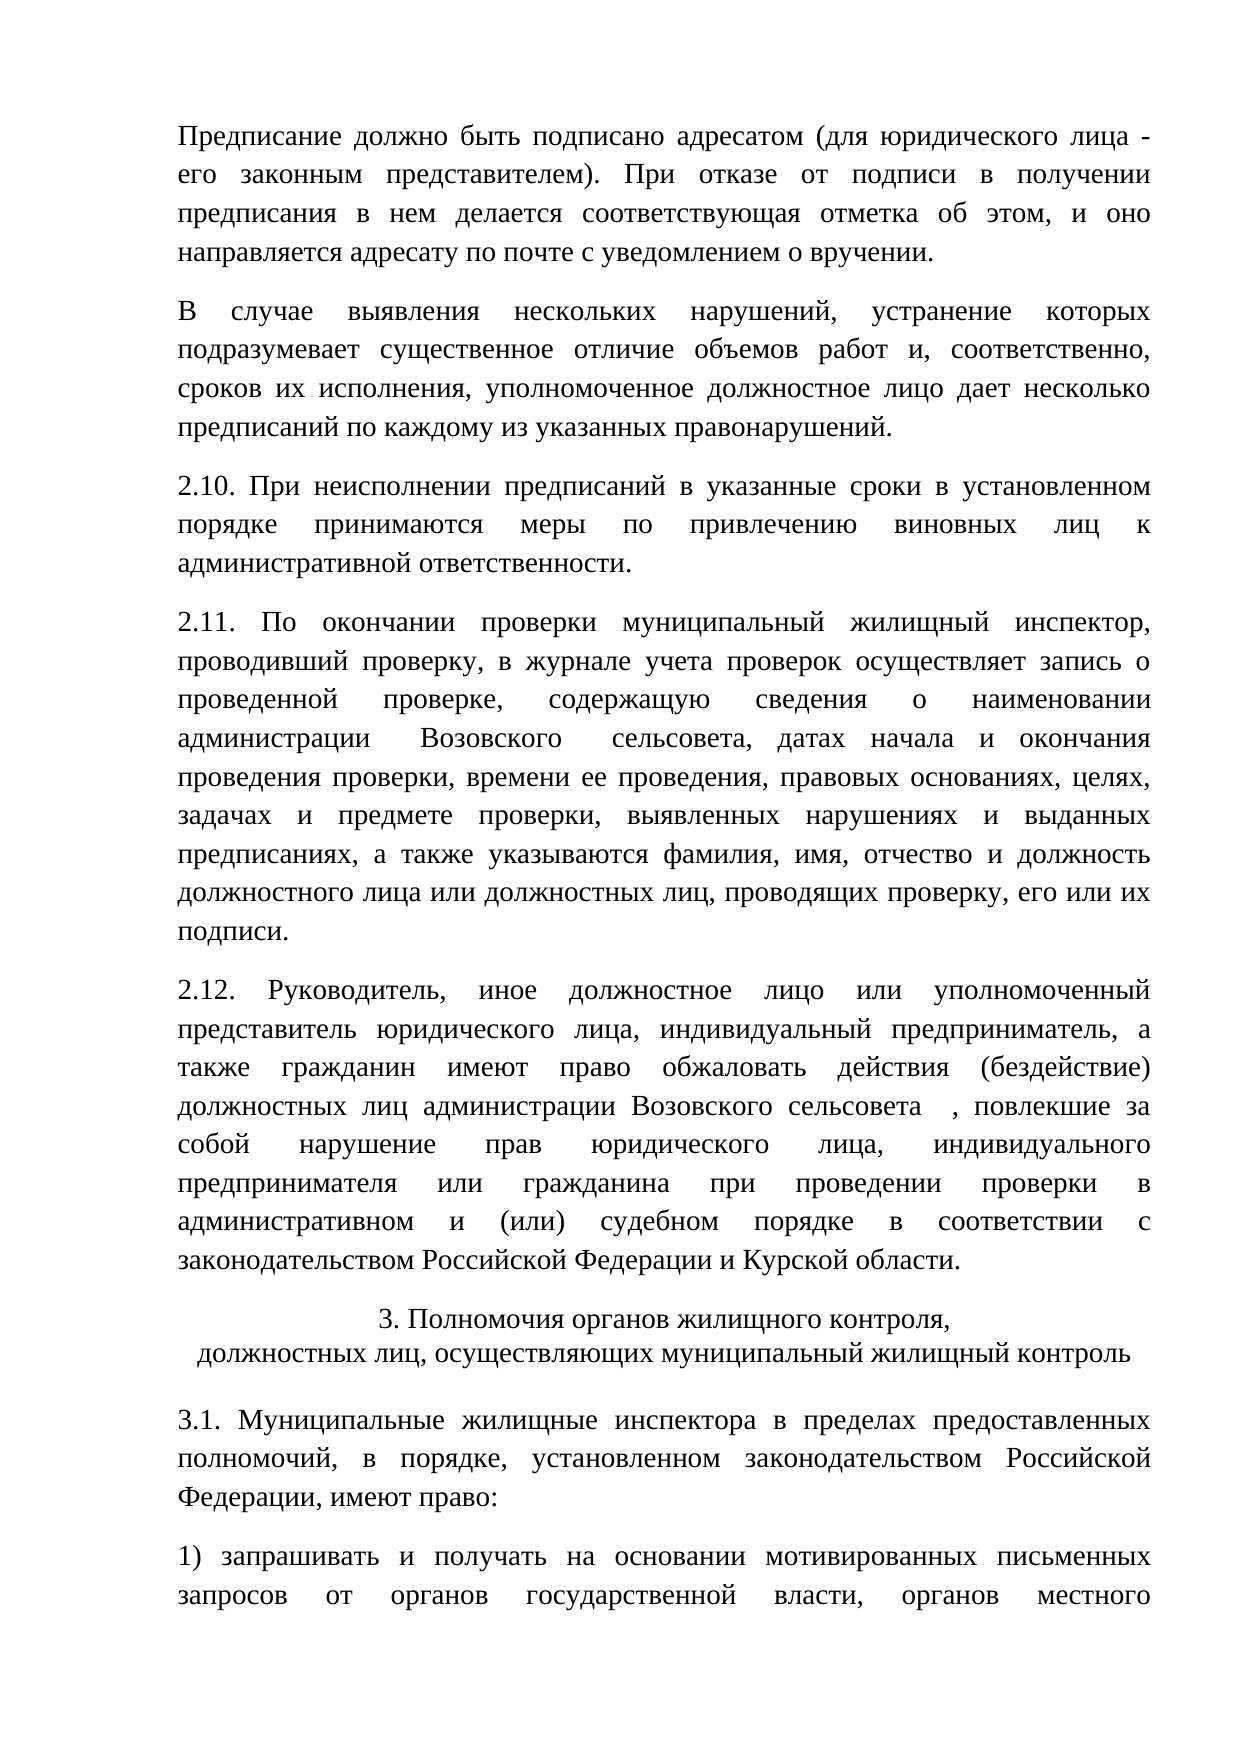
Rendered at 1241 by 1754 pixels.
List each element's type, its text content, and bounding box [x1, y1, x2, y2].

text В случае выявления нескольких нарушений, устранение которых подразумевает существенное отличие объемов работ и, соответственно, сроков их исполнения, уполномоченное должностное лицо дает несколько предписаний по каждому из указанных правонарушений. [177, 293, 1152, 442]
text должностных лиц, осуществляющих муниципальный жилищный контроль [177, 1335, 1152, 1368]
text 2.11. По окончании проверки муниципальный жилищный инспектор, проводивший проверку, в журнале учета проверок осуществляет запись о проведенной проверке, содержащую сведения о наименовании администрации Возовского сельсовета, датах начала и окончания проведения проверки, времени ее проведения, правовых основаниях, целях, задачах и предмете проверки, выявленных нарушениях и выданных предписаниях, а также указываются фамилия, имя, отчество и должность должностного лица или должностных лиц, проводящих проверку, его или их подписи. [177, 604, 1152, 946]
text 3. Полномочия органов жилищного контроля, [177, 1301, 1152, 1335]
text Предписание должно быть подписано адресатом (для юридического лица - его законным представителем). При отказе от подписи в получении предписания в нем делается соответствующая отметка об этом, и оно направляется адресату по почте с уведомлением о вручении. [177, 118, 1152, 267]
text 2.12. Руководитель, иное должностное лицо или уполномоченный представитель юридического лица, индивидуальный предприниматель, а также гражданин имеют право обжаловать действия (бездействие) должностных лиц администрации Возовского сельсовета , повлекшие за собой нарушение прав юридического лица, индивидуального предпринимателя или гражданина при проведении проверки в административном и (или) судебном порядке в соответствии с законодательством Российской Федерации и Курской области. [177, 972, 1152, 1276]
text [177, 1538, 1152, 1611]
text 3.1. Муниципальные жилищные инспектора в пределах предоставленных полномочий, в порядке, установленном законодательством Российской Федерации, имеют право: [177, 1402, 1152, 1513]
text 2.10. При неисполнении предписаний в указанные сроки в установленном порядке принимаются меры по привлечению виновных лиц к административной ответственности. [177, 468, 1152, 579]
